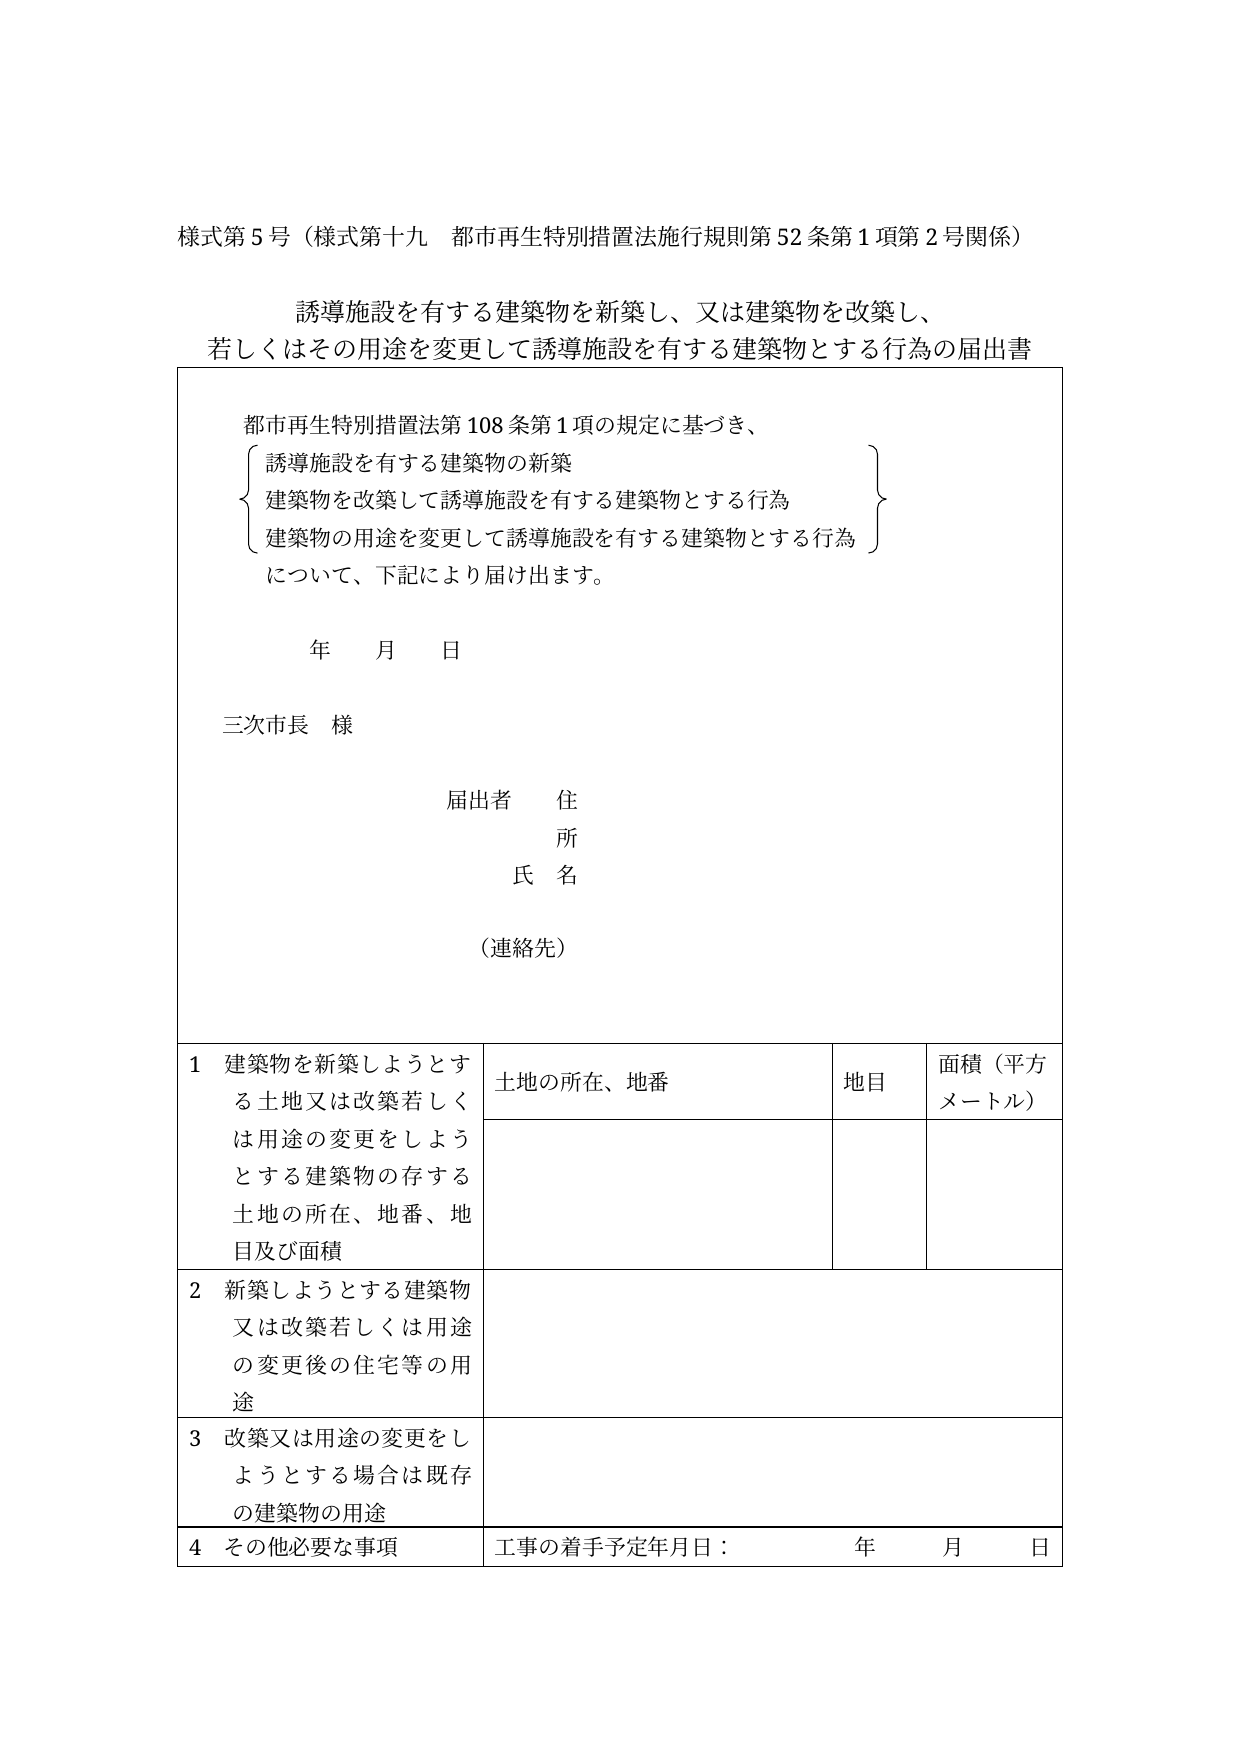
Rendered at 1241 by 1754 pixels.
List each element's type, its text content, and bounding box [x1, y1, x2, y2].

table_cell 土地の所在、地番 [484, 1044, 832, 1119]
table_cell 年 月 日 年 月 日 [753, 1528, 1062, 1566]
table_cell 4 その他必要な事項 [178, 1528, 483, 1566]
table_cell [484, 1270, 1062, 1417]
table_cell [484, 1528, 753, 1566]
table_cell 面積（平方メートル） [927, 1044, 1062, 1119]
table_cell 3 改築又は用途の変更をしようとする場合は既存の建築物の用途 [178, 1418, 483, 1526]
table_cell 1 建築物を新築しようとする土地又は改築若しくは用途の変更をしようとする建築物の存する土地の所在、地番、地目及び面積 [178, 1044, 483, 1269]
table_cell [484, 1120, 832, 1269]
table_cell [833, 1120, 926, 1269]
table_cell [927, 1120, 1062, 1269]
table_cell 2 新築しようとする建築物又は改築若しくは用途の変更後の住宅等の用途 [178, 1270, 483, 1417]
text 様式第5号（様式第十九 都市再生特別措置法施行規則第52条第1項第2号関係） [177, 217, 1063, 254]
table_cell 地目 [833, 1044, 926, 1119]
table_cell [484, 1418, 1062, 1526]
table_header 都市再生特別措置法第108条第1項の規定に基づき、 誘導施設を有する建築物の新築 建築物を改築して誘導施設を有する建築物とする行為 建築物の用途を変更して誘導施設を有する建築物とする行為 について、下記により届け出ます。 年 月 日 三次市長 様 [178, 368, 1062, 1043]
text 誘導施設を有する建築物を新築し、又は建築物を改築し、 [177, 292, 1063, 329]
text 若しくはその用途を変更して誘導施設を有する建築物とする行為の届出書 [177, 329, 1063, 367]
